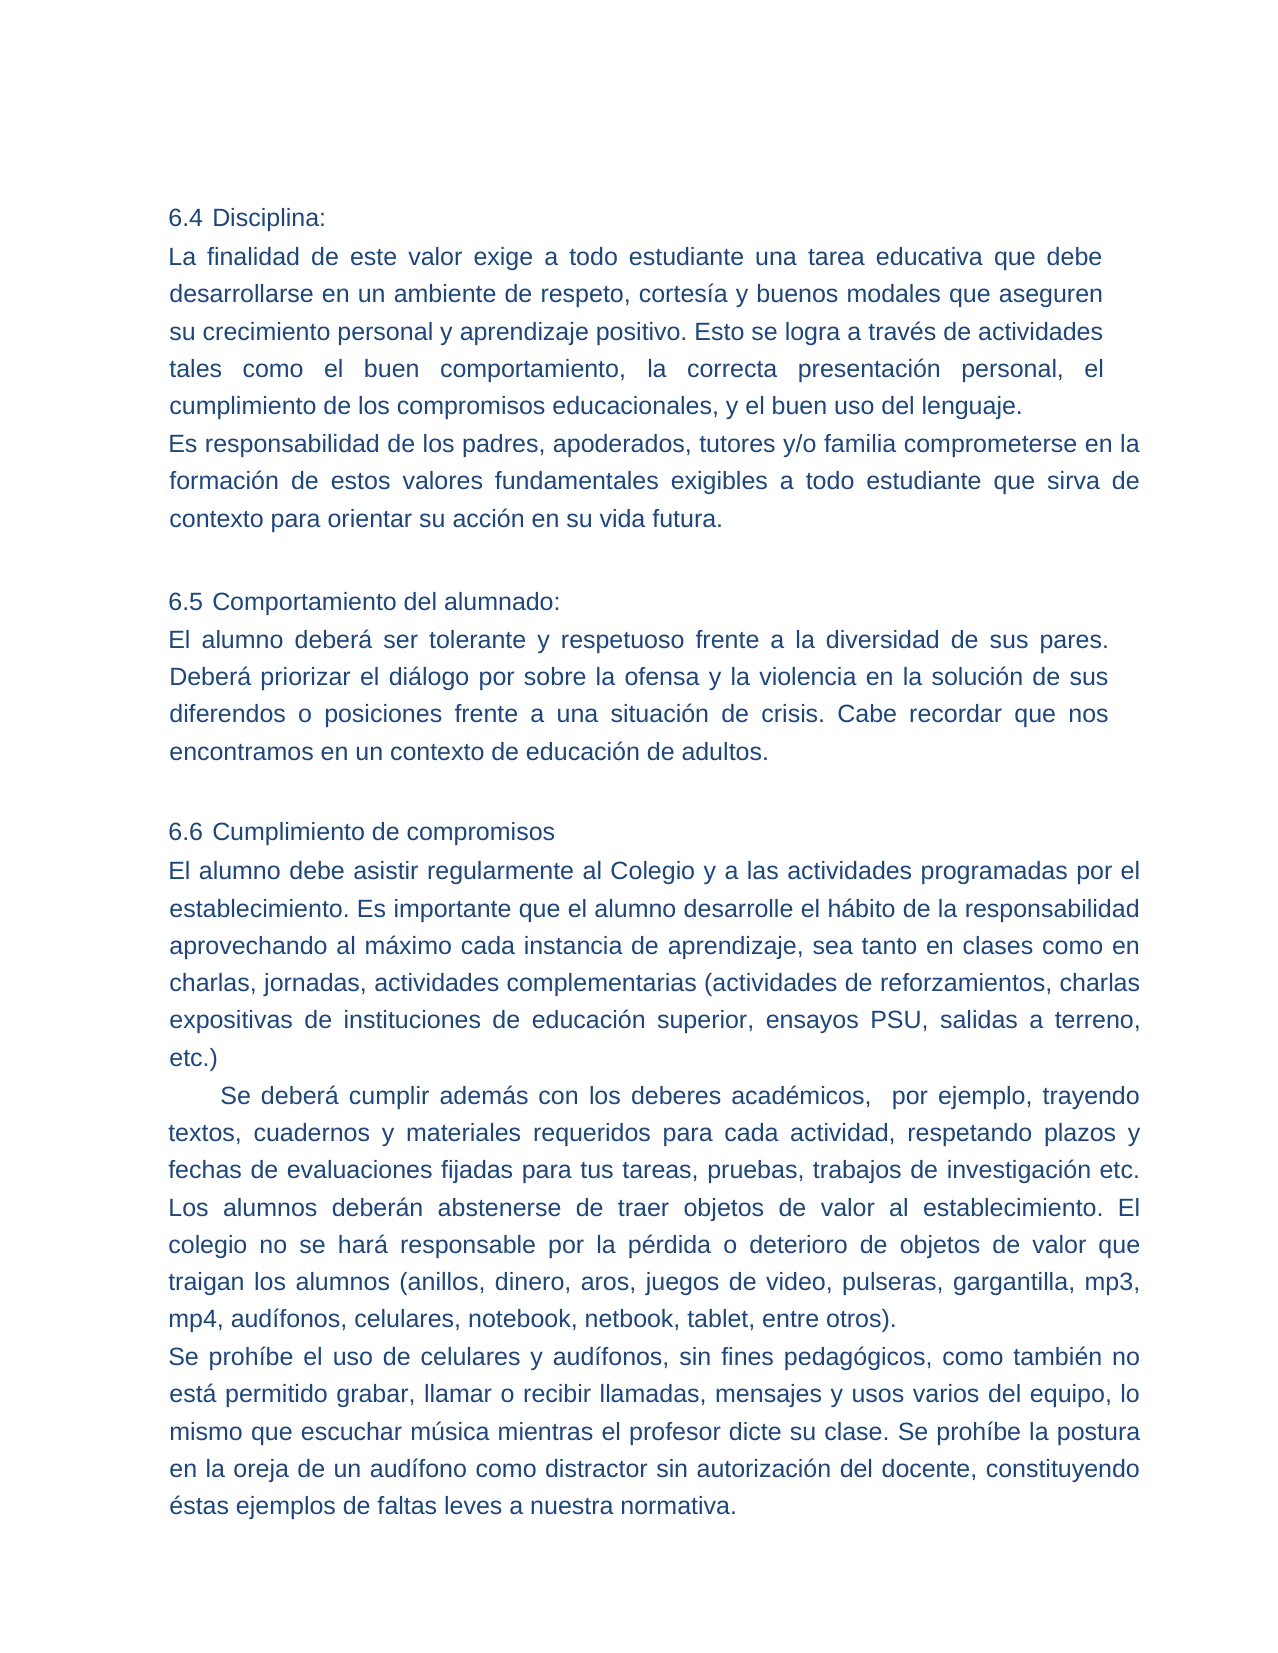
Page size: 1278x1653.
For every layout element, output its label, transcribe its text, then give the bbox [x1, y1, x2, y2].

list Comportamiento del alumnado: [168, 587, 1142, 615]
list Cumplimiento de compromisos [168, 817, 1142, 846]
text El alumno deberá ser tolerante y respetuoso frente a la diversidad de sus pares. Deberá priorizar el diálogo por sobre la ofensa y la violencia en la solución de sus diferendos o posiciones frente a una situación de crisis. Cabe recordar que nos encontramos en un contexto de educación de adultos. [168, 624, 1111, 765]
text Se prohíbe el uso de celulares y audífonos, sin fines pedagógicos, como también no está permitido grabar, llamar o recibir llamadas, mensajes y usos varios del equipo, lo mismo que escuchar música mientras el profesor dicte su clase. Se prohíbe la postura en la oreja de un audífono como distractor sin autorización del docente, constituyendo éstas ejemplos de faltas leves a nuestra normativa. [168, 1342, 1142, 1520]
text El alumno debe asistir regularmente al Colegio y a las actividades programadas por el establecimiento. Es importante que el alumno desarrolle el hábito de la responsabilidad aprovechando al máximo cada instancia de aprendizaje, sea tanto en clases como en charlas, jornadas, actividades complementarias (actividades de reforzamientos, charlas expositivas de instituciones de educación superior, ensayos PSU, salidas a terreno, etc.) [168, 856, 1142, 1072]
text Es responsabilidad de los padres, apoderados, tutores y/o familia comprometerse en la formación de estos valores fundamentales exigibles a todo estudiante que sirva de contexto para orientar su acción en su vida futura. [168, 429, 1142, 532]
text La finalidad de este valor exige a todo estudiante una tarea educativa que debe desarrollarse en un ambiente de respeto, cortesía y buenos modales que aseguren su crecimiento personal y aprendizaje positivo. Esto se logra a través de actividades tales como el buen comportamiento, la correcta presentación personal, el cumplimiento de los compromisos educacionales, y el buen uso del lenguaje. [168, 242, 1104, 420]
list Disciplina: [168, 203, 1142, 232]
text Se deberá cumplir además con los deberes académicos, por ejemplo, trayendo textos, cuadernos y materiales requeridos para cada actividad, respetando plazos y fechas de evaluaciones fijadas para tus tareas, pruebas, trabajos de investigación etc. Los alumnos deberán abstenerse de traer objetos de valor al establecimiento. El colegio no se hará responsable por la pérdida o deterioro de objetos de valor que traigan los alumnos (anillos, dinero, aros, juegos de video, pulseras, gargantilla, mp3, mp4, audífonos, celulares, notebook, netbook, tablet, entre otros). [168, 1081, 1142, 1333]
